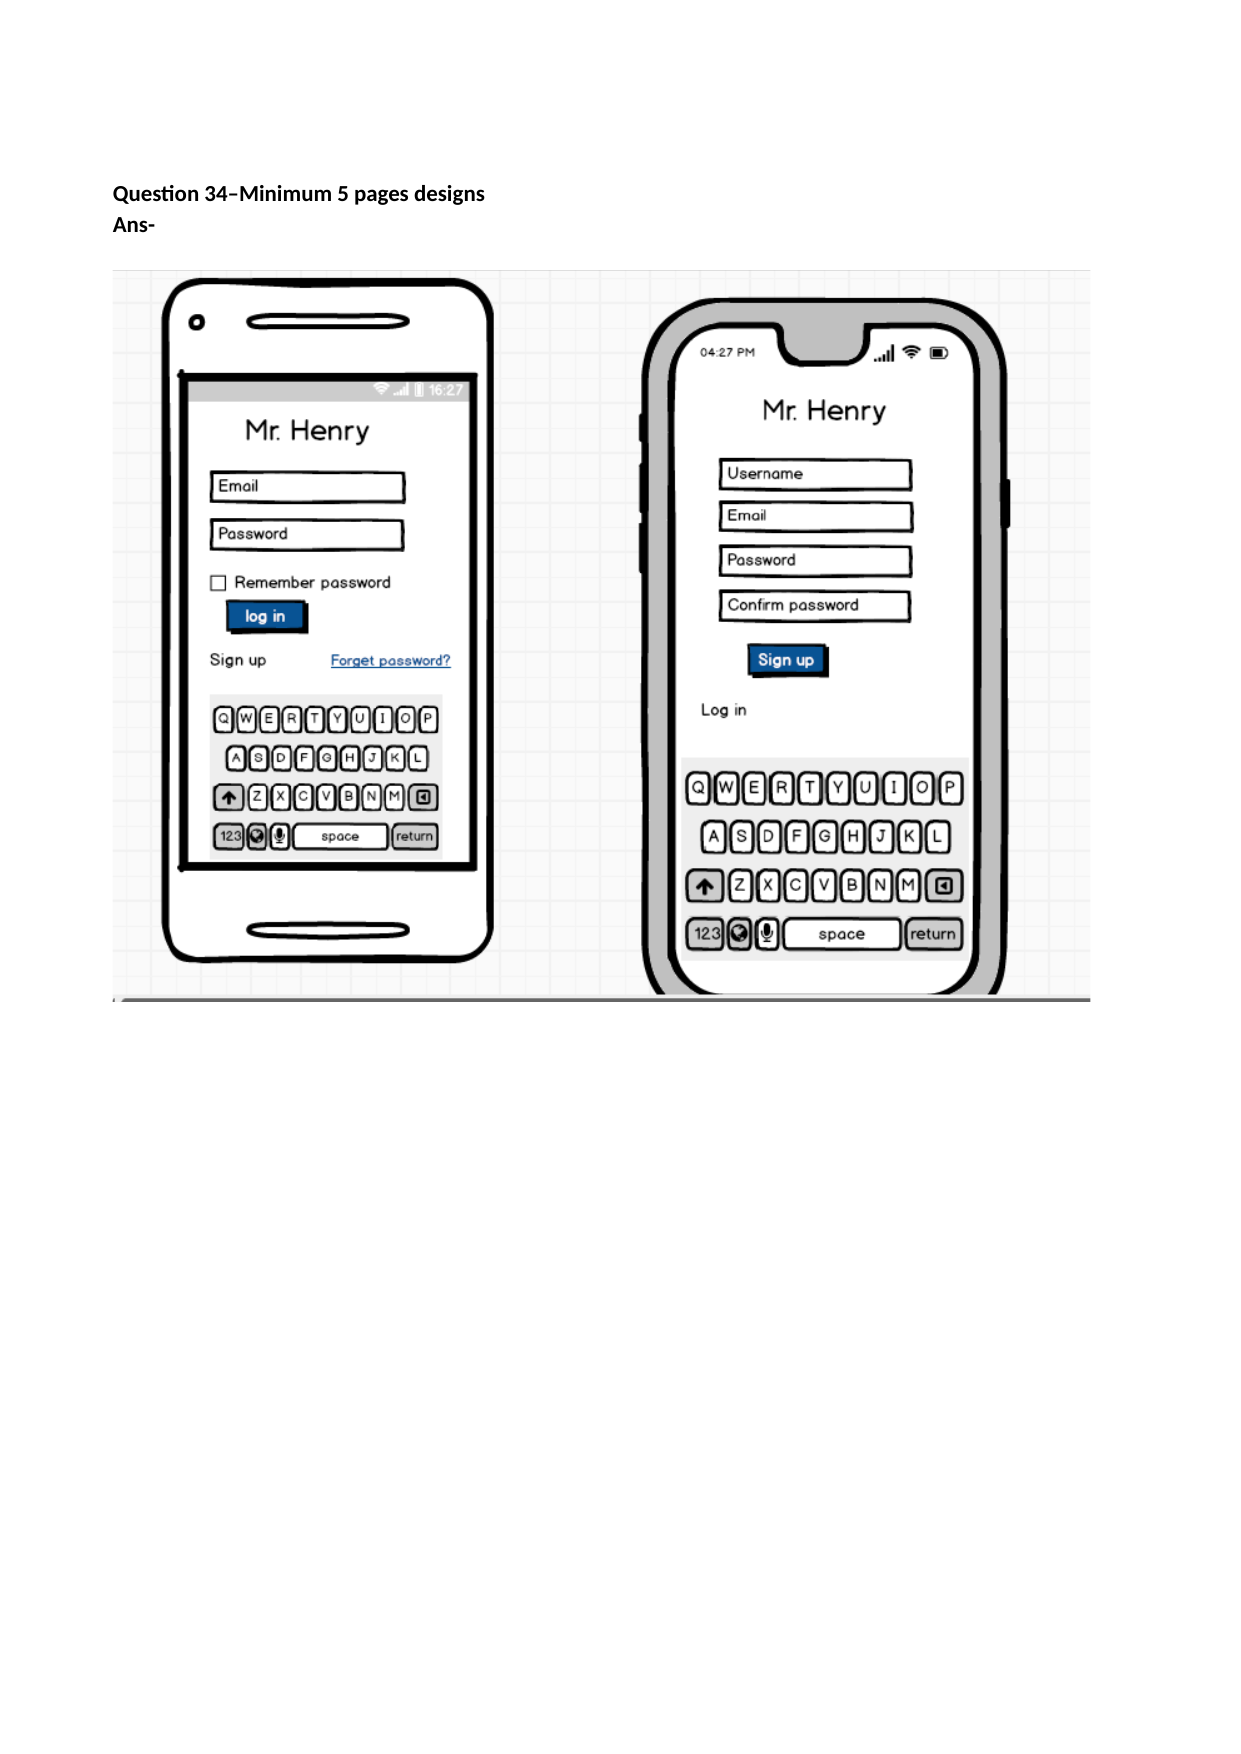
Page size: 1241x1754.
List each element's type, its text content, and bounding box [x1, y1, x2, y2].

picture [112, 270, 1091, 1002]
text Question 34–Minimum 5 pages designs [113, 179, 1028, 208]
text Ans- [113, 210, 606, 238]
